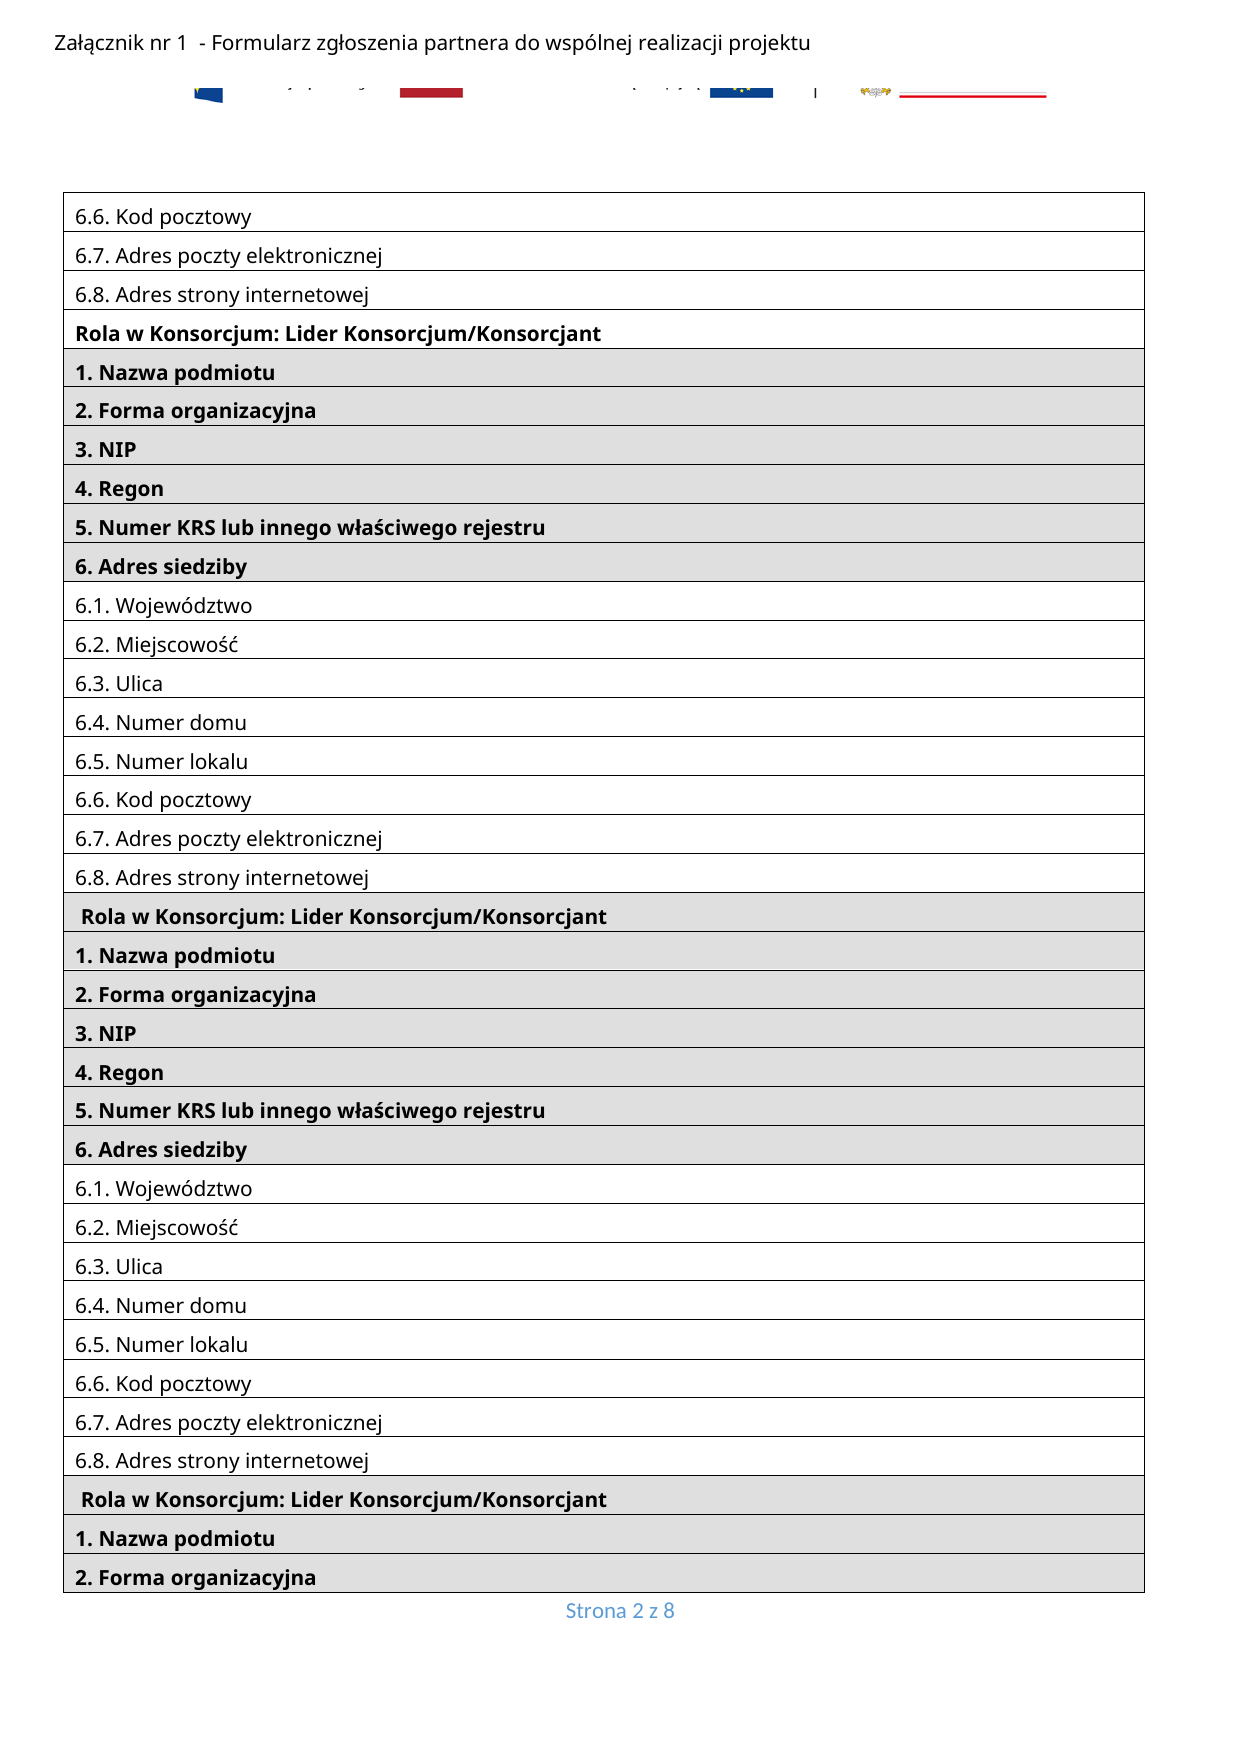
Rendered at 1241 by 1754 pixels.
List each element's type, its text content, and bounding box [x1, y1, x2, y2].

table_cell 3. NIP [64, 1009, 1144, 1047]
table_cell 4. Regon [64, 465, 1144, 503]
table_cell 6.3. Ulica [64, 659, 1144, 697]
table_cell 6.1. Województwo [64, 582, 1144, 619]
table_cell 1. Nazwa podmiotu [64, 1515, 1144, 1553]
table_cell 3. NIP [64, 426, 1144, 464]
picture [140, 88, 1100, 143]
table_cell 6.4. Numer domu [64, 1281, 1144, 1319]
table_cell 6.3. Ulica [64, 1243, 1144, 1280]
table_cell 6.8. Adres strony internetowej [64, 1437, 1144, 1475]
table_cell 6.5. Numer lokalu [64, 737, 1144, 775]
table_cell 6.7. Adres poczty elektronicznej [64, 232, 1144, 270]
table_cell 6.6. Kod pocztowy [64, 193, 1144, 231]
table_cell 2. Forma organizacyjna [64, 387, 1144, 425]
table_cell 6.5. Numer lokalu [64, 1320, 1144, 1358]
table_cell 6.6. Kod pocztowy [64, 1360, 1144, 1397]
table_cell Rola w Konsorcjum: Lider Konsorcjum/Konsorcjant [64, 1476, 1144, 1514]
table_cell 6.2. Miejscowość [64, 1204, 1144, 1242]
table_cell 6. Adres siedziby [64, 543, 1144, 581]
table_cell 2. Forma organizacyjna [64, 1554, 1144, 1592]
table_cell 5. Numer KRS lub innego właściwego rejestru [64, 504, 1144, 542]
table_cell 6.2. Miejscowość [64, 621, 1144, 658]
table_cell 6.6. Kod pocztowy [64, 776, 1144, 814]
table_cell Rola w Konsorcjum: Lider Konsorcjum/Konsorcjant [64, 310, 1144, 347]
table_cell 6.8. Adres strony internetowej [64, 271, 1144, 308]
table_cell 2. Forma organizacyjna [64, 971, 1144, 1008]
table_cell 1. Nazwa podmiotu [64, 349, 1144, 386]
table_cell 6.8. Adres strony internetowej [64, 854, 1144, 892]
table_cell 6.7. Adres poczty elektronicznej [64, 815, 1144, 853]
table_cell 6. Adres siedziby [64, 1126, 1144, 1164]
table_cell 5. Numer KRS lub innego właściwego rejestru [64, 1087, 1144, 1125]
table_cell 6.1. Województwo [64, 1165, 1144, 1203]
table_cell Rola w Konsorcjum: Lider Konsorcjum/Konsorcjant [64, 893, 1144, 931]
table_cell 4. Regon [64, 1048, 1144, 1086]
table_cell 6.4. Numer domu [64, 698, 1144, 736]
table_cell 1. Nazwa podmiotu [64, 932, 1144, 969]
table_cell 6.7. Adres poczty elektronicznej [64, 1398, 1144, 1436]
